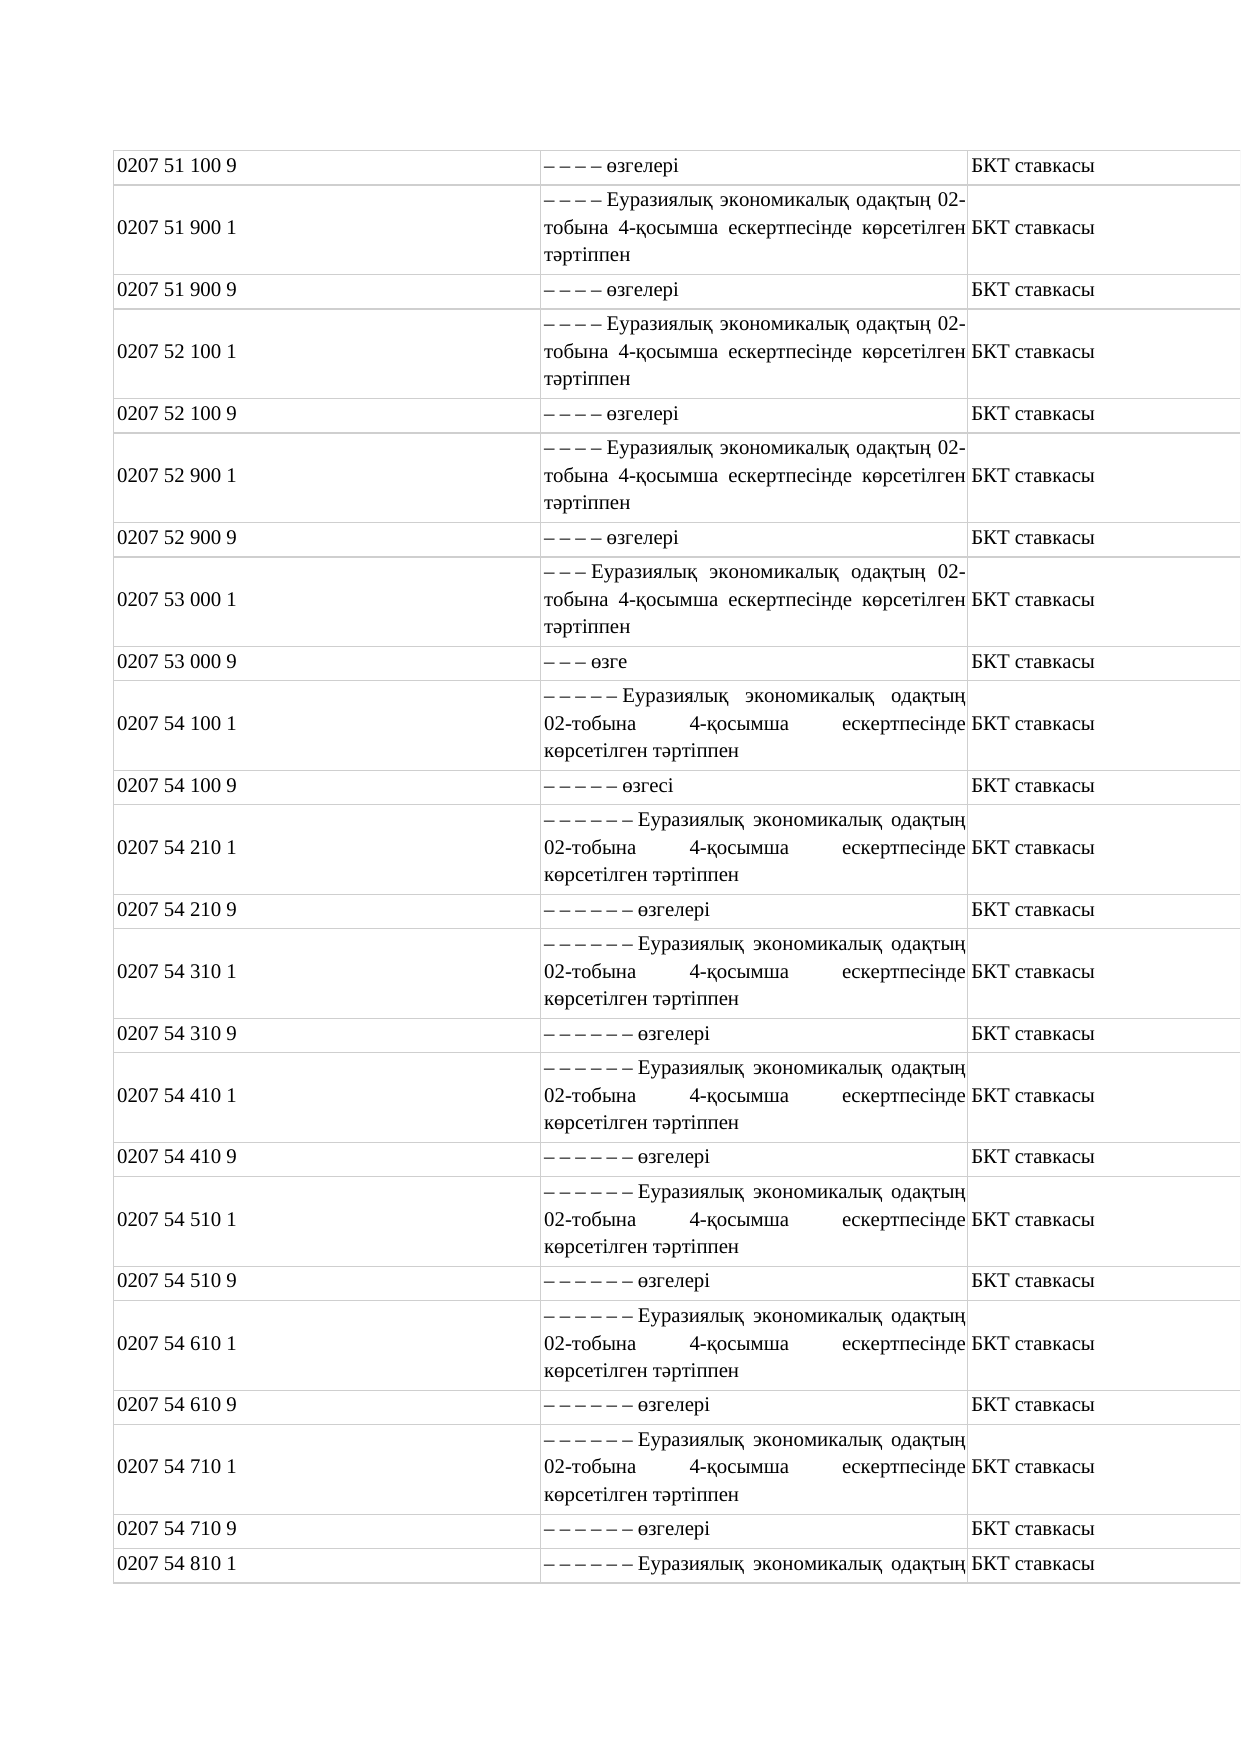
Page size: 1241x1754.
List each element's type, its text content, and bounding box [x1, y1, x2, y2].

table_cell 0207 52 100 9 [114, 399, 540, 432]
table_cell – – – – өзгелері [541, 275, 967, 308]
table_cell 0207 54 610 1 [114, 1301, 540, 1389]
table_cell 0207 54 710 1 [114, 1425, 540, 1513]
table_cell – – – – өзгелері [541, 523, 967, 556]
table_cell 0207 53 000 9 [114, 647, 540, 680]
table_cell БКТ ставкасы [968, 1177, 1240, 1266]
table_cell 0207 54 100 1 [114, 681, 540, 770]
table_cell БКТ ставкасы [968, 558, 1240, 646]
table_cell 0207 54 410 9 [114, 1143, 540, 1176]
table_cell 0207 54 210 9 [114, 895, 540, 928]
table_cell БКТ ставкасы [968, 895, 1240, 928]
table_cell БКТ ставкасы [968, 151, 1240, 184]
table_cell – – – – – – Еуразиялық экономикалық одақтың 02-тобына 4-қосымша ескертпесінде көрсетілген тәртіппен [541, 805, 967, 894]
table_cell БКТ ставкасы [968, 1019, 1240, 1052]
table_cell – – – – – – Еуразиялық экономикалық одақтың 02-тобына 4-қосымша ескертпесінде көрсетілген тәртіппен [541, 1425, 967, 1513]
table_cell – – – – – – Еуразиялық экономикалық одақтың 02-тобына 4-қосымша ескертпесінде көрсетілген тәртіппен [541, 929, 967, 1018]
table_cell БКТ ставкасы [968, 399, 1240, 432]
table_cell – – – – Еуразиялық экономикалық одақтың 02-тобына 4-қосымша ескертпесінде көрсетілген тәртіппен [541, 310, 967, 398]
table_cell 0207 54 210 1 [114, 805, 540, 894]
table_cell 0207 51 900 9 [114, 275, 540, 308]
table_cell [541, 1549, 967, 1582]
table_cell 0207 54 510 1 [114, 1177, 540, 1266]
table_cell БКТ ставкасы [968, 681, 1240, 770]
table_cell 0207 54 710 9 [114, 1515, 540, 1548]
table_cell 0207 51 100 9 [114, 151, 540, 184]
table_cell 0207 54 310 1 [114, 929, 540, 1018]
table_cell – – – – өзгелері [541, 399, 967, 432]
table_cell 0207 54 810 1 [114, 1549, 540, 1582]
table_cell – – – – – Еуразиялық экономикалық одақтың 02-тобына 4-қосымша ескертпесінде көрсетілген тәртіппен [541, 681, 967, 770]
table_cell 0207 53 000 1 [114, 558, 540, 646]
table_cell – – – Еуразиялық экономикалық одақтың 02-тобына 4-қосымша ескертпесінде көрсетілген тәртіппен [541, 558, 967, 646]
table_cell – – – – – – Еуразиялық экономикалық одақтың 02-тобына 4-қосымша ескертпесінде көрсетілген тәртіппен [541, 1177, 967, 1266]
table_cell 0207 51 900 1 [114, 186, 540, 274]
table_cell БКТ ставкасы [968, 434, 1240, 522]
table_cell – – – – – – Еуразиялық экономикалық одақтың 02-тобына 4-қосымша ескертпесінде көрсетілген тәртіппен [541, 1053, 967, 1142]
table_cell – – – – – – өзгелері [541, 1391, 967, 1424]
table_cell – – – – өзгелері [541, 151, 967, 184]
table_cell БКТ ставкасы [968, 1143, 1240, 1176]
table_cell БКТ ставкасы [968, 310, 1240, 398]
table_cell БКТ ставкасы [968, 1267, 1240, 1300]
table_cell 0207 54 100 9 [114, 771, 540, 804]
table_cell 0207 54 510 9 [114, 1267, 540, 1300]
table_cell БКТ ставкасы [968, 1053, 1240, 1142]
table_cell – – – – – өзгесі [541, 771, 967, 804]
table_cell БКТ ставкасы [968, 805, 1240, 894]
table_cell БКТ ставкасы [968, 771, 1240, 804]
table_cell БКТ ставкасы [968, 1549, 1240, 1582]
table_cell БКТ ставкасы [968, 1391, 1240, 1424]
table_cell – – – – – – өзгелері [541, 1019, 967, 1052]
table_cell БКТ ставкасы [968, 523, 1240, 556]
table_cell 0207 52 900 9 [114, 523, 540, 556]
table_cell БКТ ставкасы [968, 929, 1240, 1018]
table_cell БКТ ставкасы [968, 275, 1240, 308]
table_cell 0207 54 410 1 [114, 1053, 540, 1142]
table_cell БКТ ставкасы [968, 186, 1240, 274]
table_cell – – – – – – өзгелері [541, 1143, 967, 1176]
table_cell 0207 52 900 1 [114, 434, 540, 522]
table_cell 0207 54 610 9 [114, 1391, 540, 1424]
table_cell БКТ ставкасы [968, 1425, 1240, 1513]
table_cell – – – – – – өзгелері [541, 1515, 967, 1548]
table_cell 0207 54 310 9 [114, 1019, 540, 1052]
table_cell – – – – Еуразиялық экономикалық одақтың 02-тобына 4-қосымша ескертпесінде көрсетілген тәртіппен [541, 434, 967, 522]
table_cell БКТ ставкасы [968, 1515, 1240, 1548]
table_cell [541, 186, 967, 274]
table_cell БКТ ставкасы [968, 1301, 1240, 1389]
table_cell – – – – – – өзгелері [541, 895, 967, 928]
table_cell – – – – – – Еуразиялық экономикалық одақтың 02-тобына 4-қосымша ескертпесінде көрсетілген тәртіппен [541, 1301, 967, 1389]
table_cell БКТ ставкасы [968, 647, 1240, 680]
table_cell – – – – – – өзгелері [541, 1267, 967, 1300]
table_cell 0207 52 100 1 [114, 310, 540, 398]
table_cell – – – өзге [541, 647, 967, 680]
